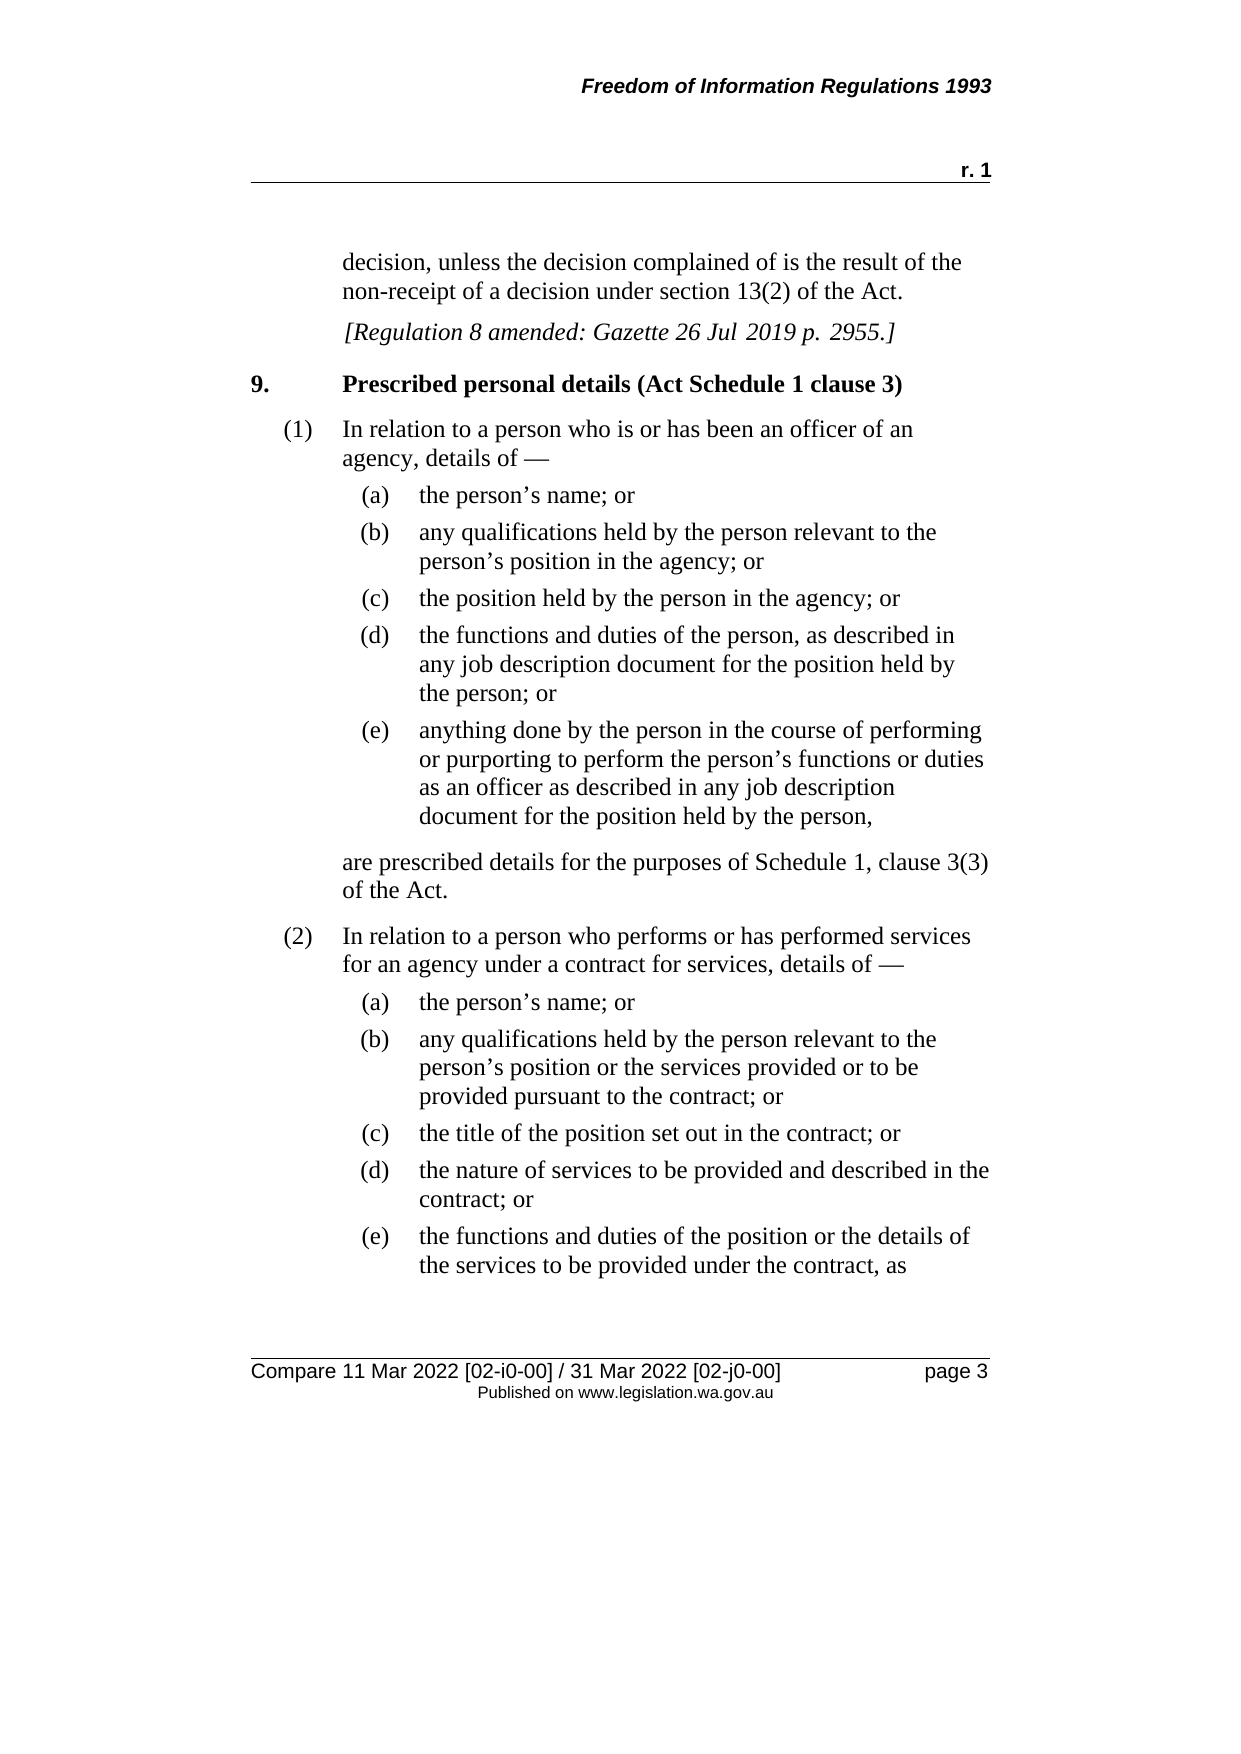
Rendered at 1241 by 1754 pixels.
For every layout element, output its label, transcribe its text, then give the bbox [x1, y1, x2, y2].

text (a) the person’s name; or [251, 987, 990, 1015]
text (b) any qualifications held by the person relevant to the person’s position in the agency; or [251, 517, 990, 575]
text (2) In relation to a person who performs or has performed services for an agency under a contract for services, details of — [251, 921, 990, 978]
text [Regulation 8 amended: Gazette 26 Jul 2019 p. 2955.] [251, 317, 990, 346]
text (1) In relation to a person who is or has been an officer of an agency, details of — [251, 414, 990, 472]
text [251, 247, 990, 305]
text (d) the functions and duties of the person, as described in any job description document for the position held by the person; or [251, 620, 990, 707]
text are prescribed details for the purposes of Schedule 1, clause 3(3) of the Act. [251, 847, 990, 904]
text (b) any qualifications held by the person relevant to the person’s position or the services provided or to be provided pursuant to the contract; or [251, 1024, 990, 1110]
text (c) the position held by the person in the agency; or [251, 583, 990, 612]
subtitle 9. Prescribed personal details (Act Schedule 1 clause 3) [251, 369, 990, 398]
text (c) the title of the position set out in the contract; or [251, 1118, 990, 1147]
text (d) the nature of services to be provided and described in the contract; or [251, 1155, 990, 1213]
text (e) anything done by the person in the course of performing or purporting to perform the person’s functions or duties as an officer as described in any job description document for the position held by the person, [251, 715, 990, 830]
text (a) the person’s name; or [251, 480, 990, 509]
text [251, 1221, 990, 1279]
